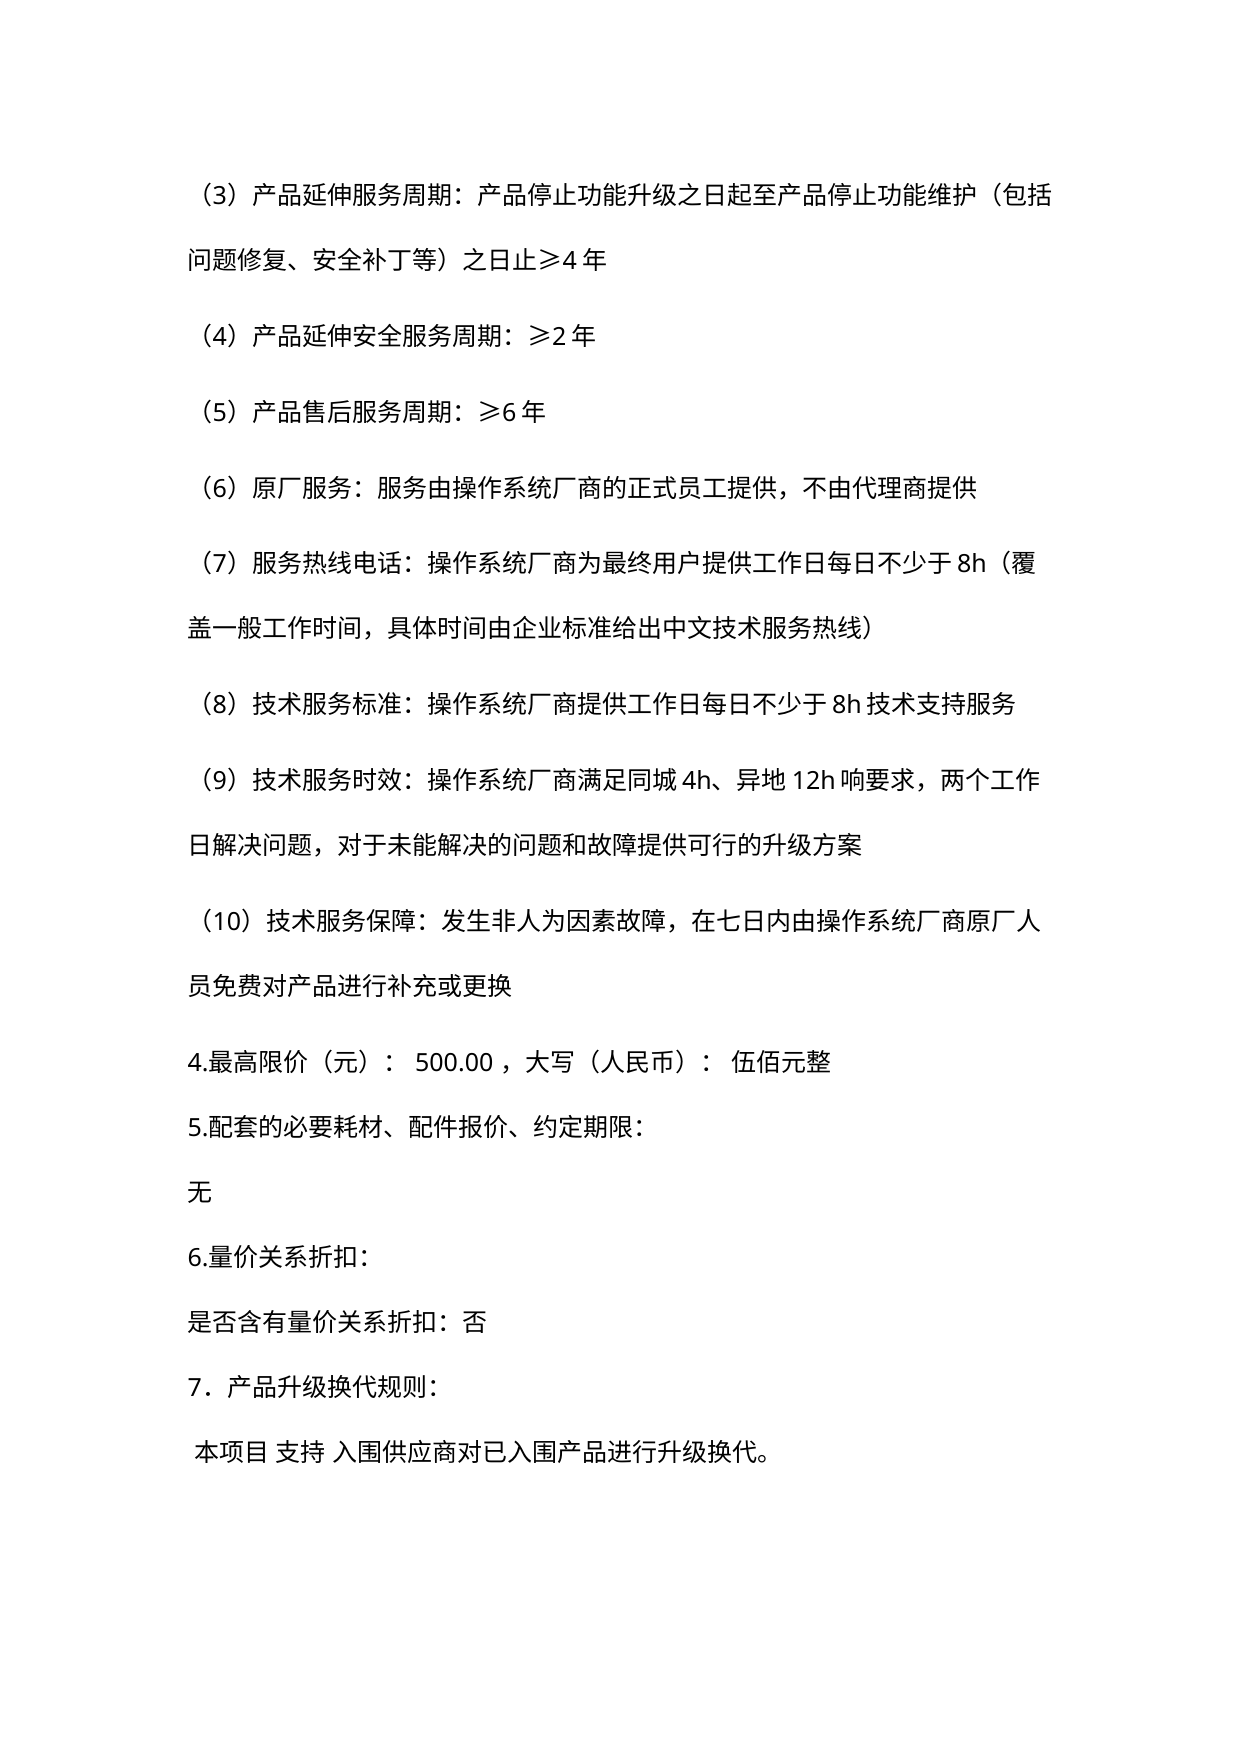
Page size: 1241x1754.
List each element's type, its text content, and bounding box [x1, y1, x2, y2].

text 6.量价关系折扣： [187, 1224, 1053, 1289]
text 4.最高限价（元）： 500.00 ，大写（人民币）： 伍佰元整 [187, 1029, 1053, 1094]
text （4）产品延伸安全服务周期：≥2年 [187, 303, 1053, 368]
text 是否含有量价关系折扣：否 [187, 1289, 1053, 1354]
text （3）产品延伸服务周期：产品停止功能升级之日起至产品停止功能维护（包括问题修复、安全补丁等）之日止≥4年 [187, 162, 1053, 292]
text 5.配套的必要耗材、配件报价、约定期限： [187, 1094, 1053, 1159]
text （10）技术服务保障：发生非人为因素故障，在七日内由操作系统厂商原厂人员免费对产品进行补充或更换 [187, 888, 1053, 1018]
text 7．产品升级换代规则： [187, 1354, 1053, 1419]
text 无 [187, 1159, 1053, 1224]
text （7）服务热线电话：操作系统厂商为最终用户提供工作日每日不少于8h（覆盖一般工作时间，具体时间由企业标准给出中文技术服务热线） [187, 531, 1053, 661]
text （8）技术服务标准：操作系统厂商提供工作日每日不少于8h技术支持服务 [187, 672, 1053, 737]
text （6）原厂服务：服务由操作系统厂商的正式员工提供，不由代理商提供 [187, 455, 1053, 520]
text （9）技术服务时效：操作系统厂商满足同城4h、异地12h响要求，两个工作日解决问题，对于未能解决的问题和故障提供可行的升级方案 [187, 748, 1053, 878]
text 本项目 支持 入围供应商对已入围产品进行升级换代。 [187, 1419, 1053, 1484]
text （5）产品售后服务周期：≥6年 [187, 379, 1053, 444]
